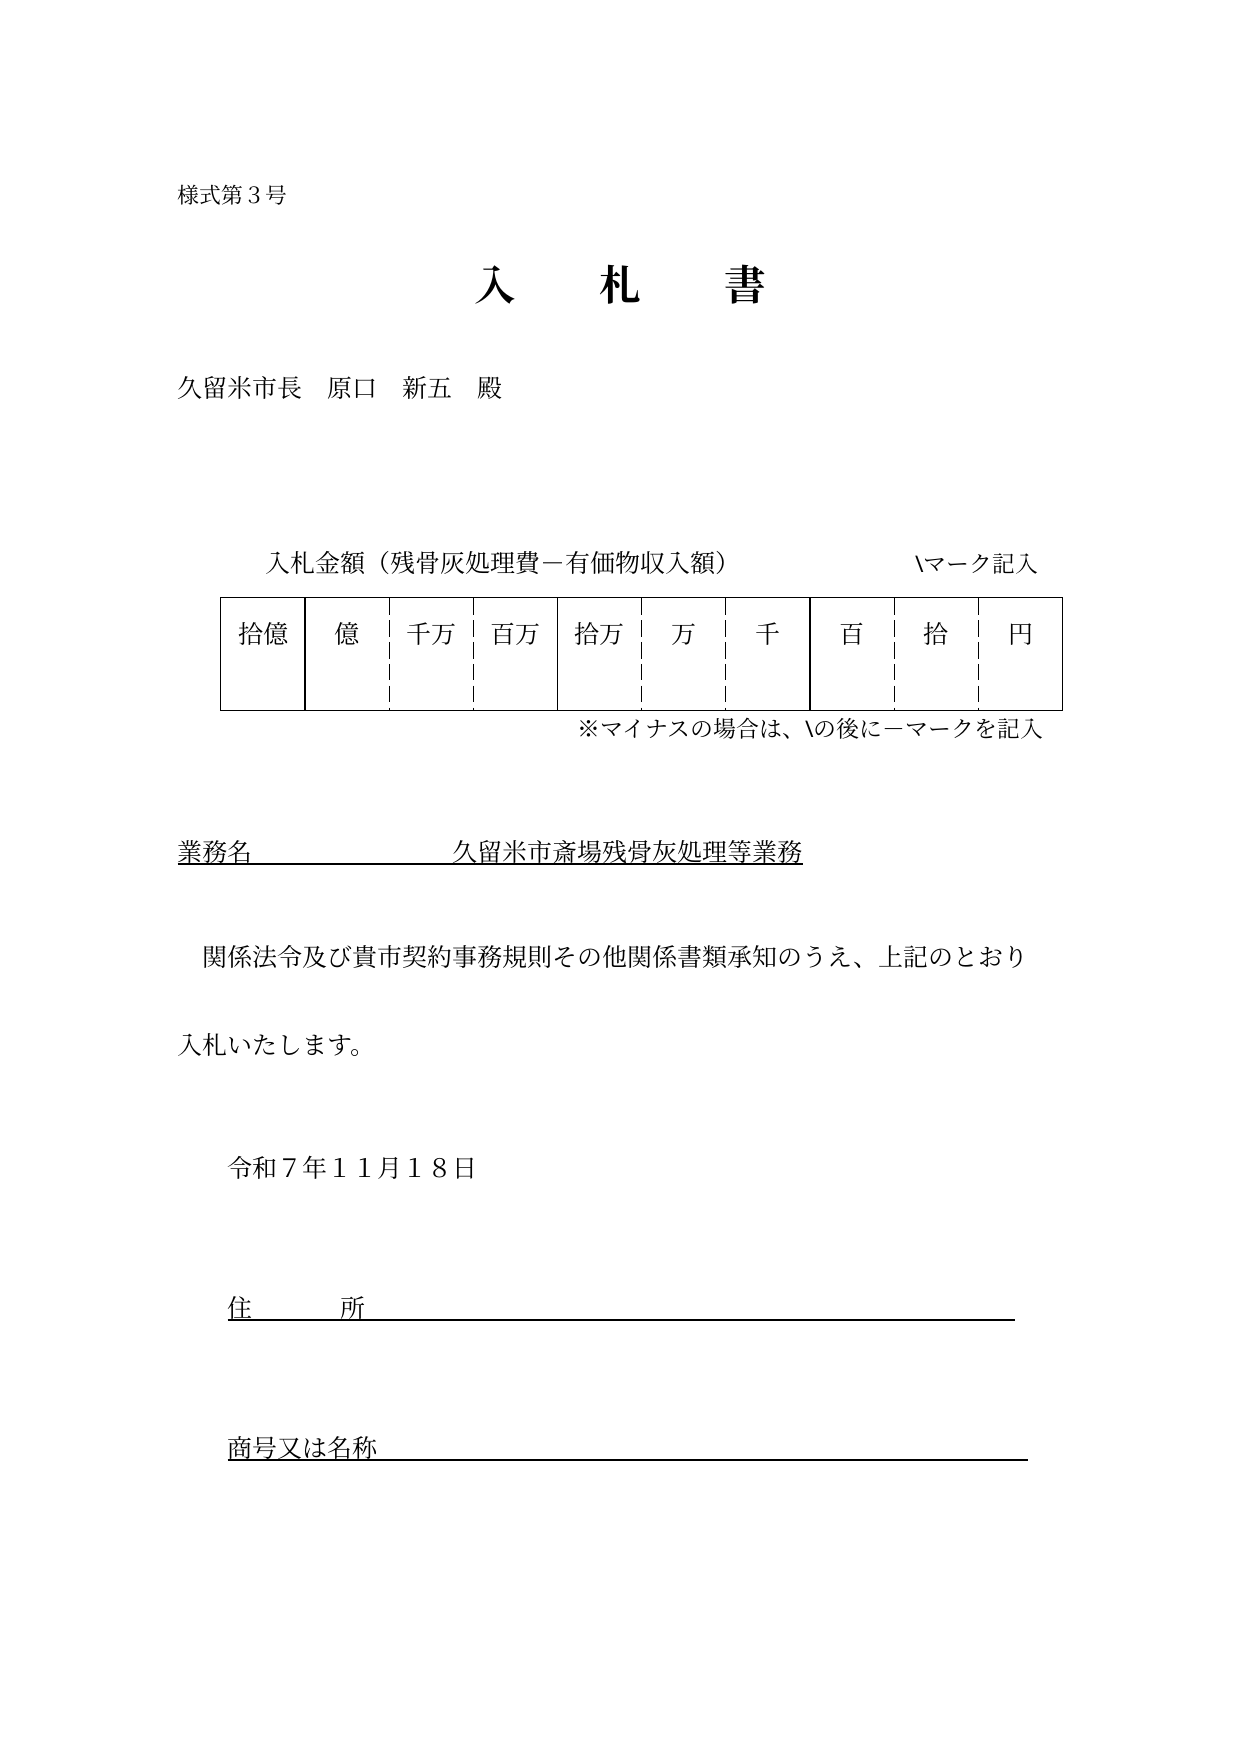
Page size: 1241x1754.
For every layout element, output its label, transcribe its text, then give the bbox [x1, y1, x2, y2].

table_header 円 [978, 598, 1062, 709]
text 入札金額（残骨灰処理費－有価物収入額） \マーク記入 [177, 527, 1063, 597]
table_header 百 [811, 598, 894, 709]
text 商号又は名称 [177, 1411, 1063, 1481]
table_header 百万 [473, 598, 557, 709]
table_header 千万 [389, 598, 473, 709]
table_header 千 [726, 598, 809, 709]
text ※マイナスの場合は、\の後に－マークを記入 [177, 711, 1063, 746]
text 関係法令及び貴市契約事務規則その他関係書類承知のうえ、上記のとおり [177, 921, 1063, 991]
text 様式第３号 [177, 177, 1063, 212]
table_header 拾 [894, 598, 978, 709]
table_header 万 [642, 598, 726, 709]
text 久留米市長 原口 新五 殿 [177, 352, 1063, 422]
text 入札いたします。 [177, 1008, 1063, 1078]
table_header 億 [306, 598, 389, 709]
table_header 拾万 [558, 598, 642, 709]
text 入 札 書 [177, 247, 1063, 317]
text 令和７年１１月１８日 [177, 1131, 1063, 1201]
text 住 所 [177, 1271, 1063, 1341]
table_header 拾億 [221, 598, 304, 709]
text 業務名 久留米市斎場残骨灰処理等業務 [177, 816, 1063, 886]
